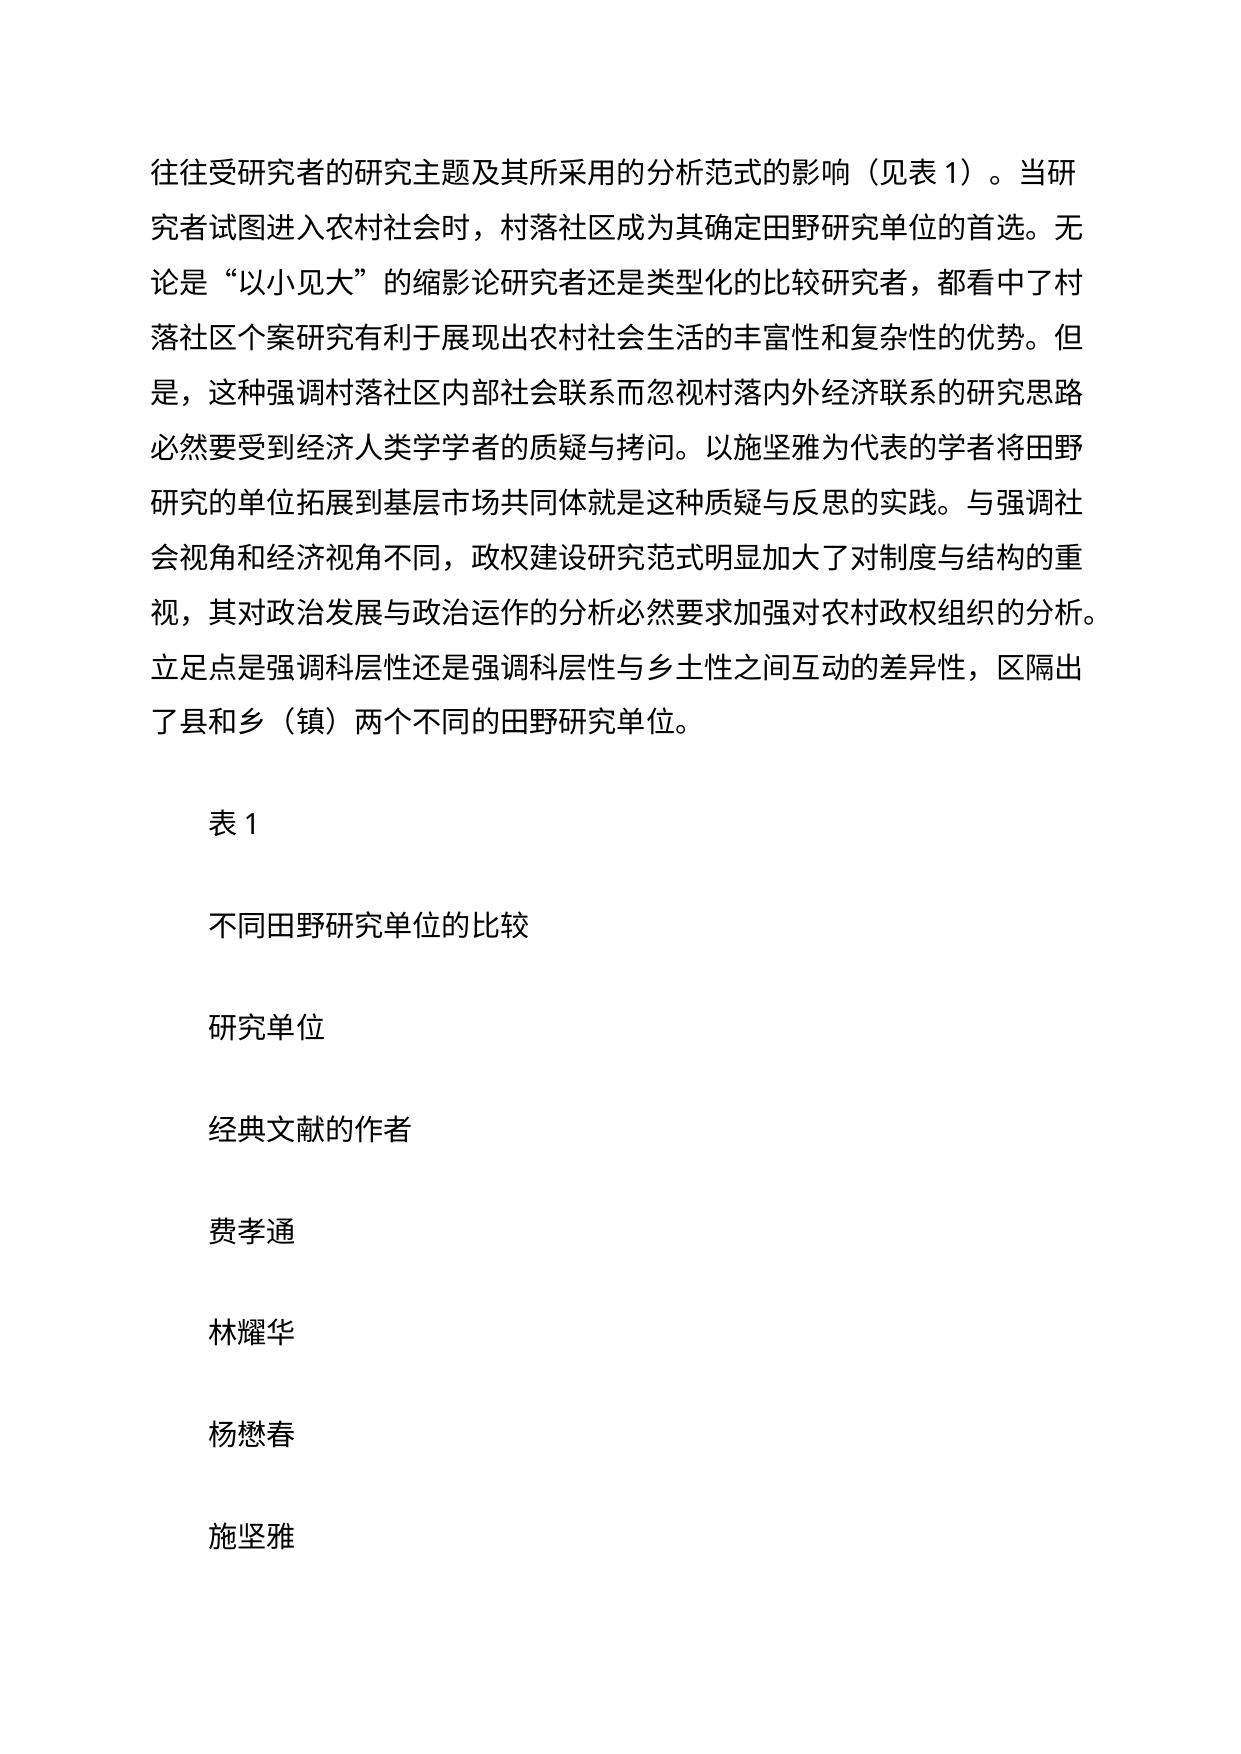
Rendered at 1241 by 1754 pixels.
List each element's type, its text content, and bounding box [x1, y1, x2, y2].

text 杨懋春 [150, 1412, 1090, 1454]
text 不同田野研究单位的比较 [150, 903, 1090, 945]
text 施坚雅 [150, 1513, 1090, 1556]
text 林耀华 [150, 1310, 1090, 1352]
text 研究单位 [150, 1004, 1090, 1047]
text 表1 [150, 801, 1090, 843]
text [150, 150, 1090, 741]
text 费孝通 [150, 1208, 1090, 1250]
text 经典文献的作者 [150, 1106, 1090, 1149]
